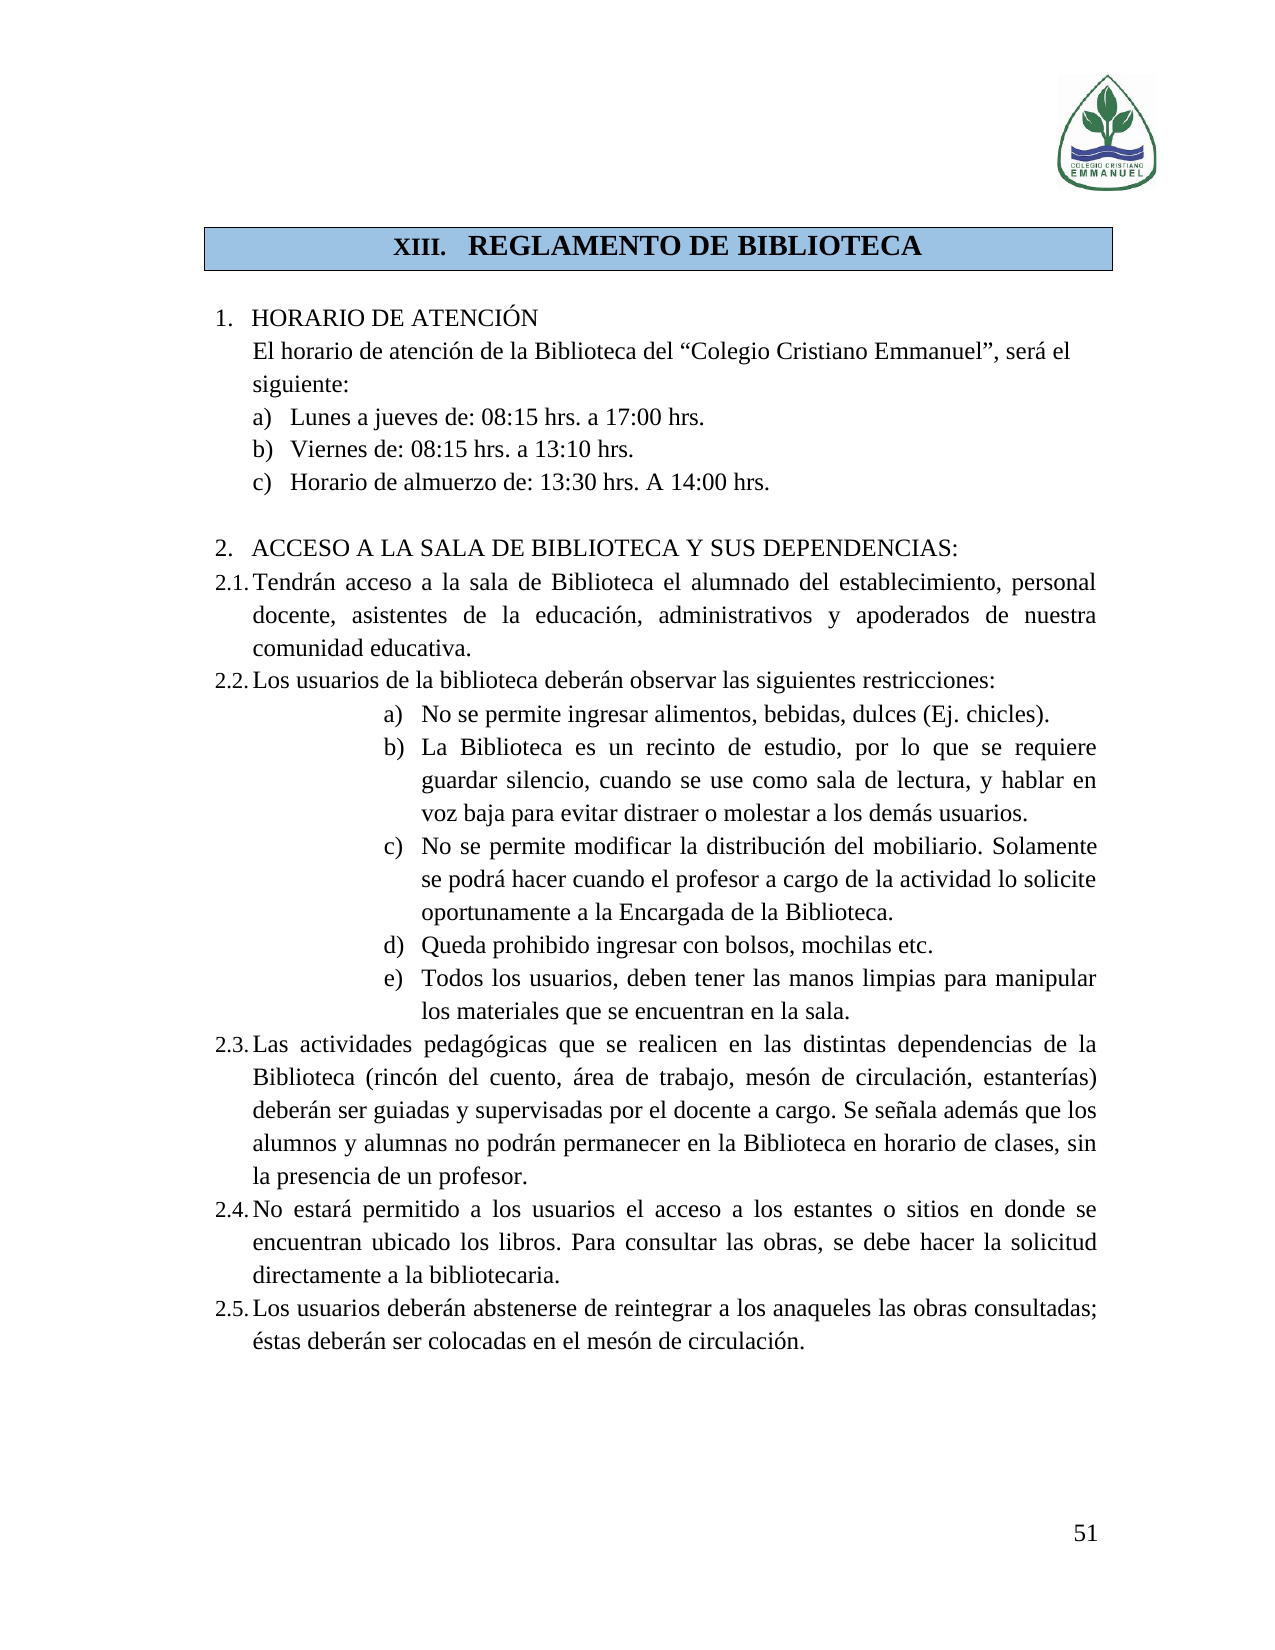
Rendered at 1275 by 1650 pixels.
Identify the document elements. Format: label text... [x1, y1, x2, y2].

list ACCESO A LA SALA DE BIBLIOTECA Y SUS DEPENDENCIAS: [214, 533, 1121, 562]
list HORARIO DE ATENCIÓN [214, 303, 1121, 332]
list Los usuarios de la biblioteca deberán observar las siguientes restricciones: [214, 666, 1121, 694]
list Lunes a jueves de: 08:15 hrs. a 17:00 hrs. [252, 402, 1121, 430]
list Horario de almuerzo de: 13:30 hrs. A 14:00 hrs. [252, 467, 1121, 496]
list Tendrán acceso a la sala de Biblioteca el alumnado del establecimiento, personal docente, asistentes de la educación, administrativos y apoderados de nuestra comunidad educativa. [215, 567, 1097, 662]
list Viernes de: 08:15 hrs. a 13:10 hrs. [252, 434, 1121, 463]
list Queda prohibido ingresar con bolsos, mochilas etc. [383, 930, 1121, 959]
list La Biblioteca es un recinto de estudio, por lo que se requiere guardar silencio, cuando se use como sala de lectura, y hablar en voz baja para evitar distraer o molestar a los demás usuarios. [383, 732, 1097, 827]
text El horario de atención de la Biblioteca del “Colegio Cristiano Emmanuel”, será el siguiente: [252, 336, 1121, 397]
list No se permite modificar la distribución del mobiliario. Solamente se podrá hacer cuando el profesor a cargo de la actividad lo solicite oportunamente a la Encargada de la Biblioteca. [383, 831, 1097, 926]
list No estará permitido a los usuarios el acceso a los estantes o sitios en donde se encuentran ubicado los libros. Para consultar las obras, se debe hacer la solicitud directamente a la bibliotecaria. [215, 1194, 1098, 1289]
list No se permite ingresar alimentos, bebidas, dulces (Ej. chicles). [383, 699, 1121, 728]
list Todos los usuarios, deben tener las manos limpias para manipular los materiales que se encuentran en la sala. [383, 963, 1097, 1024]
picture [1057, 74, 1157, 191]
list Los usuarios deberán abstenerse de reintegrar a los anaqueles las obras consultadas; éstas deberán ser colocadas en el mesón de circulación. [215, 1293, 1098, 1355]
list Las actividades pedagógicas que se realicen en las distintas dependencias de la Biblioteca (rincón del cuento, área de trabajo, mesón de circulación, estanterías) deberán ser guiadas y supervisadas por el docente a cargo. Se señala además que los alumnos y alumnas no podrán permanecer en la Biblioteca en horario de clases, sin la presencia de un profesor. [215, 1029, 1097, 1189]
